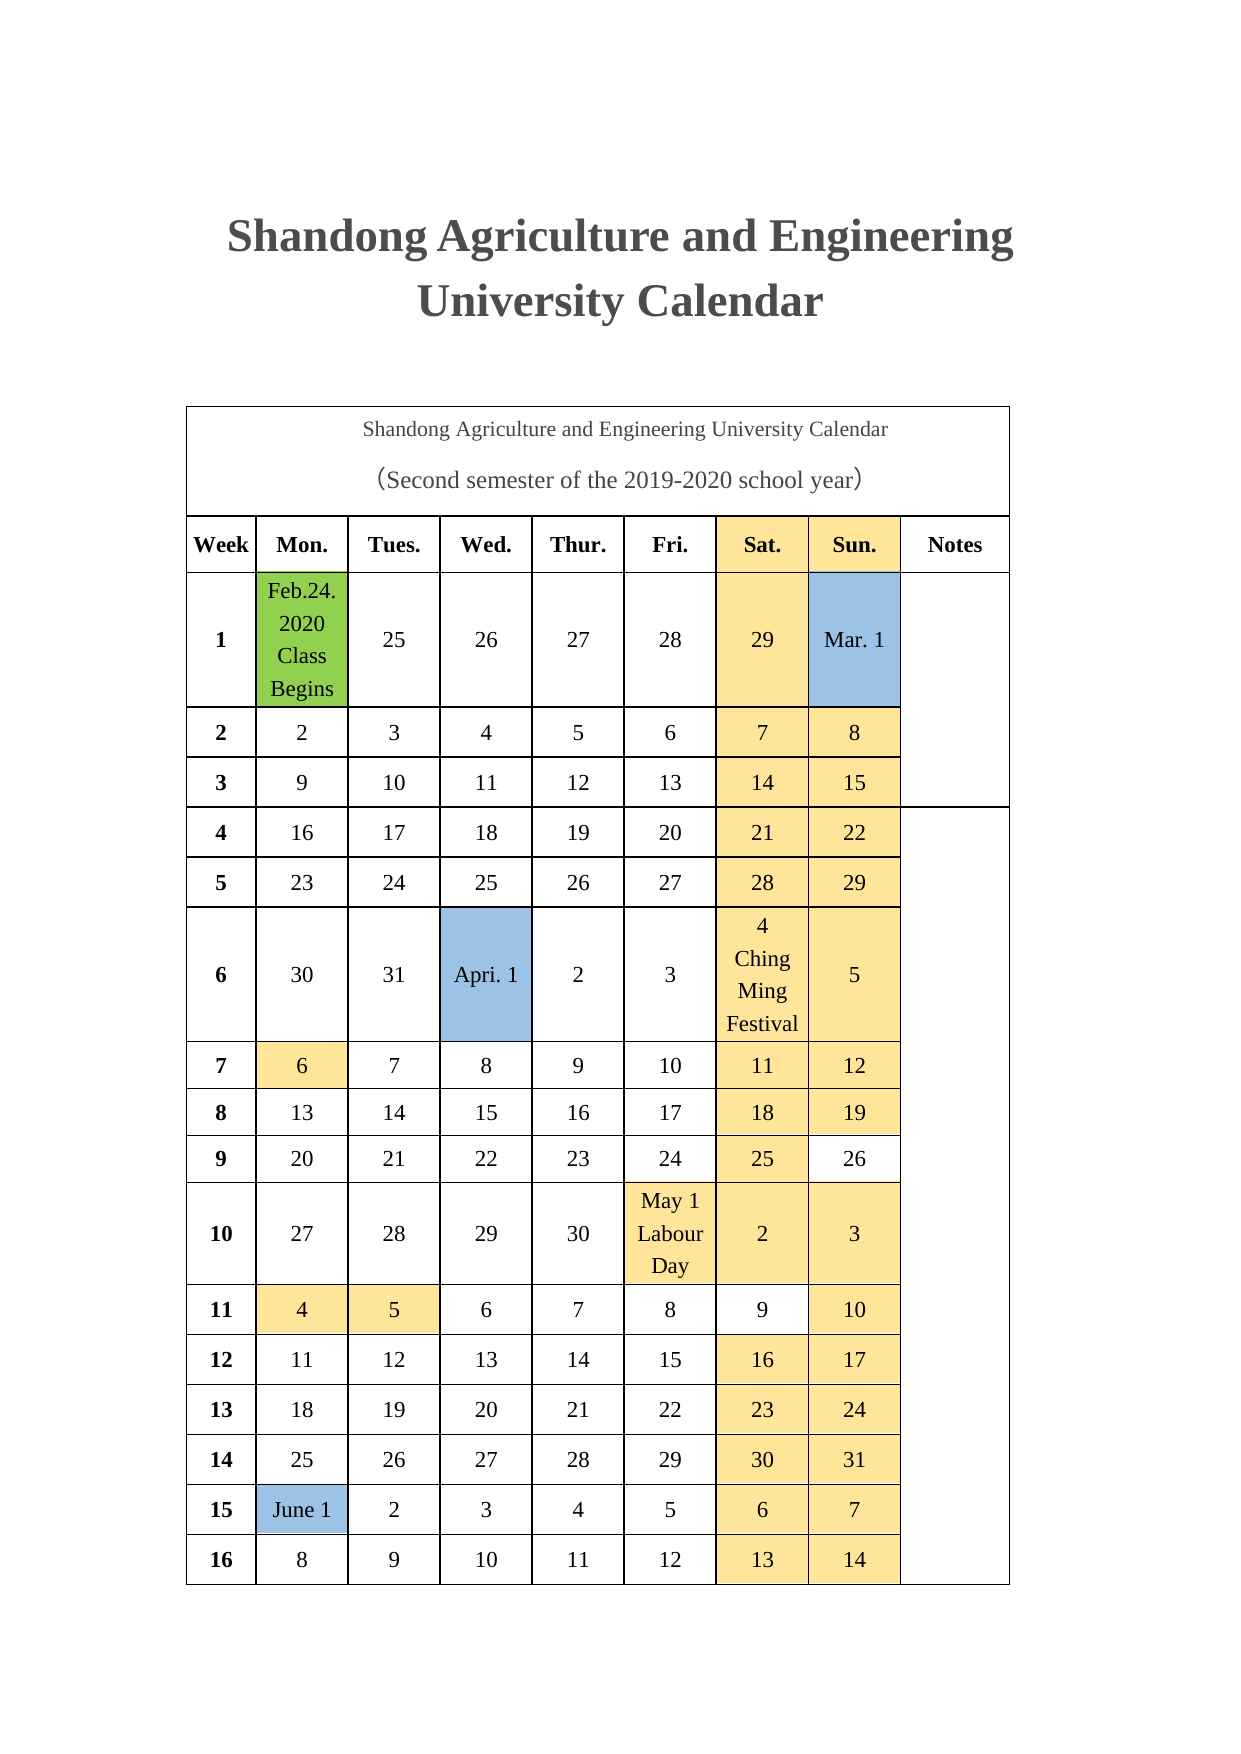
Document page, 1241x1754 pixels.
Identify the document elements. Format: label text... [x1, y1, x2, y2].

table_cell 23 [533, 1136, 623, 1181]
table_cell 3 [187, 758, 255, 806]
table_cell 21 [717, 808, 808, 856]
table_cell 5 [533, 708, 623, 756]
table_cell 2 [533, 908, 623, 1041]
table_cell 31 [349, 908, 439, 1041]
table_cell 29 [717, 573, 808, 706]
table_cell 9 [717, 1285, 808, 1333]
table_cell 14 [533, 1335, 623, 1383]
table_cell 12 [809, 1042, 900, 1088]
table_cell 10 [625, 1042, 715, 1088]
table_cell 15 [625, 1335, 715, 1383]
table_cell 6 [187, 908, 255, 1041]
table_cell 13 [441, 1335, 531, 1383]
table_cell May 1 Labour Day [625, 1183, 715, 1283]
table_cell 13 [717, 1535, 808, 1583]
table_cell 9 [533, 1042, 623, 1088]
table_cell 28 [349, 1183, 439, 1283]
table_cell 22 [809, 808, 900, 856]
table_cell 14 [187, 1435, 255, 1483]
table_cell 12 [625, 1535, 715, 1583]
table_cell 12 [349, 1335, 439, 1383]
table_cell 12 [187, 1335, 255, 1383]
table_cell 19 [533, 808, 623, 856]
table_cell 13 [625, 758, 715, 806]
table_cell 31 [809, 1435, 900, 1483]
table_cell 29 [809, 858, 900, 906]
table_cell 3 [809, 1183, 900, 1283]
table_cell 10 [187, 1183, 255, 1283]
table_cell Sun. [809, 517, 900, 571]
table_cell 14 [809, 1535, 900, 1583]
table_cell 30 [533, 1183, 623, 1283]
table_cell Fri. [625, 517, 715, 571]
table_cell 6 [717, 1485, 808, 1533]
table_cell 28 [717, 858, 808, 906]
table_cell 26 [441, 573, 531, 706]
table_cell 29 [625, 1435, 715, 1483]
table_cell 20 [625, 808, 715, 856]
table_cell Week [187, 517, 255, 571]
table_cell 1 [187, 573, 255, 706]
table_cell Thur. [533, 517, 623, 571]
table_cell 28 [625, 573, 715, 706]
table_cell 2 [257, 708, 347, 756]
table_cell [901, 808, 1009, 1583]
table_cell 16 [533, 1089, 623, 1134]
table_cell 17 [809, 1335, 900, 1383]
table_cell 29 [441, 1183, 531, 1283]
table_cell 15 [809, 758, 900, 806]
table_cell Apri. 1 [441, 908, 531, 1041]
table_cell 3 [625, 908, 715, 1041]
table_cell 27 [625, 858, 715, 906]
table_cell 6 [625, 708, 715, 756]
table_cell 12 [533, 758, 623, 806]
table_cell 19 [809, 1089, 900, 1134]
table_cell 11 [441, 758, 531, 806]
table_cell Tues. [349, 517, 439, 571]
table_cell 8 [441, 1042, 531, 1088]
table_cell 7 [349, 1042, 439, 1088]
table_cell 22 [625, 1385, 715, 1433]
table_cell 7 [533, 1285, 623, 1333]
table_header Shandong Agriculture and Engineering University Calendar （Second semester of the 2019-2020 school year） [187, 407, 1009, 515]
table_cell 9 [257, 758, 347, 806]
table_cell 18 [441, 808, 531, 856]
table_cell 3 [349, 708, 439, 756]
table_cell 10 [441, 1535, 531, 1583]
table_cell 25 [717, 1136, 808, 1181]
table_cell Feb.24. 2020 Class Begins [257, 573, 347, 706]
table_cell 7 [809, 1485, 900, 1533]
table_cell 2 [187, 708, 255, 756]
table_cell 2 [349, 1485, 439, 1533]
table_cell 16 [717, 1335, 808, 1383]
table_cell 24 [349, 858, 439, 906]
table_cell 11 [257, 1335, 347, 1383]
table_cell 10 [809, 1285, 900, 1333]
table_cell 8 [257, 1535, 347, 1583]
table_cell 26 [349, 1435, 439, 1483]
table_cell 4 [441, 708, 531, 756]
table_cell 5 [625, 1485, 715, 1533]
table_cell 17 [625, 1089, 715, 1134]
table_cell 18 [717, 1089, 808, 1134]
table_cell Notes [901, 517, 1009, 571]
table_cell 4 Ching Ming Festival [717, 908, 808, 1041]
subtitle Shandong Agriculture and Engineering University Calendar [187, 203, 1053, 333]
table_cell June 1 [257, 1485, 347, 1533]
table_cell 13 [187, 1385, 255, 1433]
table_cell Mar. 1 [809, 573, 900, 706]
table_cell 27 [257, 1183, 347, 1283]
table_cell 26 [533, 858, 623, 906]
table_cell 11 [533, 1535, 623, 1583]
table_cell 4 [533, 1485, 623, 1533]
table_cell 30 [257, 908, 347, 1041]
table_cell 6 [257, 1042, 347, 1088]
table_cell 27 [441, 1435, 531, 1483]
table_cell 18 [257, 1385, 347, 1433]
table_cell 4 [257, 1285, 347, 1333]
table_cell Mon. [257, 517, 347, 571]
table_cell 15 [187, 1485, 255, 1533]
table_cell 20 [441, 1385, 531, 1433]
table_cell Wed. [441, 517, 531, 571]
table_cell 22 [441, 1136, 531, 1181]
table_cell 4 [187, 808, 255, 856]
table_cell 7 [187, 1042, 255, 1088]
table_cell 23 [257, 858, 347, 906]
table_cell 17 [349, 808, 439, 856]
table_cell 28 [533, 1435, 623, 1483]
table_cell 21 [533, 1385, 623, 1433]
table_cell 24 [625, 1136, 715, 1181]
table_cell 14 [717, 758, 808, 806]
table_cell 8 [187, 1089, 255, 1134]
table_cell 15 [441, 1089, 531, 1134]
table_cell 27 [533, 573, 623, 706]
table_cell 25 [257, 1435, 347, 1483]
table_cell 11 [717, 1042, 808, 1088]
table_cell 14 [349, 1089, 439, 1134]
table_cell Sat. [717, 517, 808, 571]
table_cell 30 [717, 1435, 808, 1483]
table_cell 25 [349, 573, 439, 706]
table_cell 10 [349, 758, 439, 806]
table_cell 5 [187, 858, 255, 906]
table_cell 16 [187, 1535, 255, 1583]
table_cell [901, 573, 1009, 806]
table_cell 16 [257, 808, 347, 856]
table_cell 20 [257, 1136, 347, 1181]
table_cell 5 [349, 1285, 439, 1333]
table_cell 3 [441, 1485, 531, 1533]
table_cell 21 [349, 1136, 439, 1181]
table_cell 13 [257, 1089, 347, 1134]
table_cell 24 [809, 1385, 900, 1433]
table_cell 26 [809, 1136, 900, 1181]
table_cell 9 [187, 1136, 255, 1181]
table_cell 8 [625, 1285, 715, 1333]
table_cell 6 [441, 1285, 531, 1333]
table_cell 8 [809, 708, 900, 756]
table_cell 19 [349, 1385, 439, 1433]
table_cell 11 [187, 1285, 255, 1333]
table_cell 9 [349, 1535, 439, 1583]
table_cell 2 [717, 1183, 808, 1283]
table_cell 25 [441, 858, 531, 906]
table_cell 23 [717, 1385, 808, 1433]
table_cell 7 [717, 708, 808, 756]
table_cell 5 [809, 908, 900, 1041]
